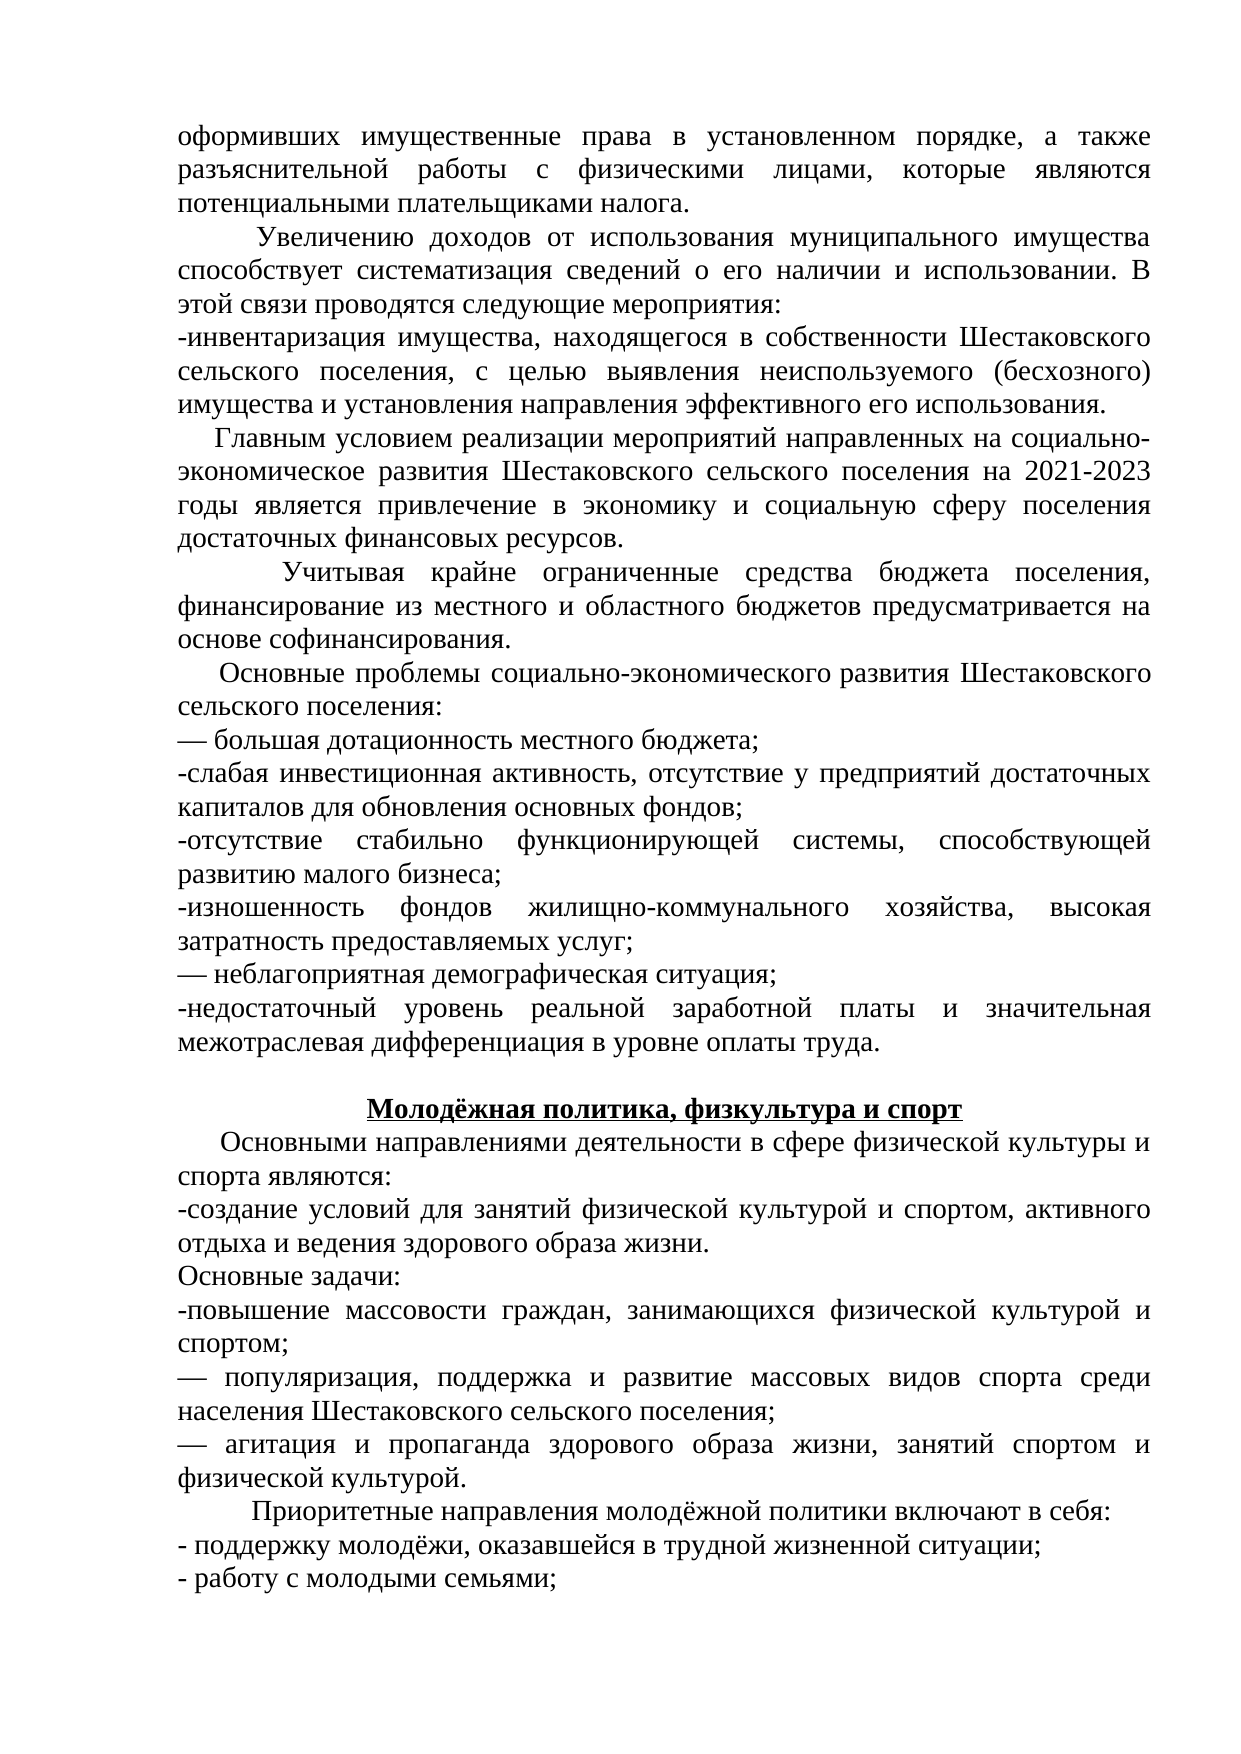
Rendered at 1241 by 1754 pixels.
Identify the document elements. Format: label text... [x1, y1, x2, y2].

text -отсутствие стабильно функционирующей системы, способствующей развитию малого бизнеса; [177, 822, 1152, 889]
text Основными направлениями деятельности в сфере физической культуры и спорта являются: [177, 1124, 1152, 1191]
text Молодёжная политика, физкультура и спорт [177, 1091, 1152, 1124]
text -повышение массовости граждан, занимающихся физической культурой и спортом; [177, 1292, 1152, 1359]
text — неблагоприятная демографическая ситуация; [177, 957, 1152, 990]
text Главным условием реализации мероприятий направленных на социально-экономическое развития Шестаковского сельского поселения на 2021-2023 годы является привлечение в экономику и социальную сферу поселения достаточных финансовых ресурсов. [177, 420, 1152, 554]
text Приоритетные направления молодёжной политики включают в себя: [177, 1493, 1152, 1527]
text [177, 118, 1152, 219]
text -инвентаризация имущества, находящегося в собственности Шестаковского сельского поселения, с целью выявления неиспользуемого (бесхозного) имущества и установления направления эффективного его использования. [177, 319, 1152, 420]
text Основные задачи: [177, 1258, 1152, 1292]
text Увеличению доходов от использования муниципального имущества способствует систематизация сведений о его наличии и использовании. В этой связи проводятся следующие мероприятия: [177, 219, 1152, 319]
text - работу с молодыми семьями; [177, 1560, 1152, 1594]
text -создание условий для занятий физической культурой и спортом, активного отдыха и ведения здорового образа жизни. [177, 1191, 1152, 1258]
text - поддержку молодёжи, оказавшейся в трудной жизненной ситуации; [177, 1527, 1152, 1560]
text — большая дотационность местного бюджета; [177, 722, 1152, 755]
text — популяризация, поддержка и развитие массовых видов спорта среди населения Шестаковского сельского поселения; [177, 1359, 1152, 1426]
text Учитывая крайне ограниченные средства бюджета поселения, финансирование из местного и областного бюджетов предусматривается на основе софинансирования. [177, 554, 1152, 655]
text -изношенность фондов жилищно-коммунального хозяйства, высокая затратность предоставляемых услуг; [177, 889, 1152, 957]
text -недостаточный уровень реальной заработной платы и значительная межотраслевая дифференциация в уровне оплаты труда. [177, 990, 1152, 1057]
text — агитация и пропаганда здорового образа жизни, занятий спортом и физической культурой. [177, 1426, 1152, 1493]
text -слабая инвестиционная активность, отсутствие у предприятий достаточных капиталов для обновления основных фондов; [177, 755, 1152, 822]
text Основные проблемы социально-экономического развития Шестаковского сельского поселения: [177, 655, 1152, 722]
